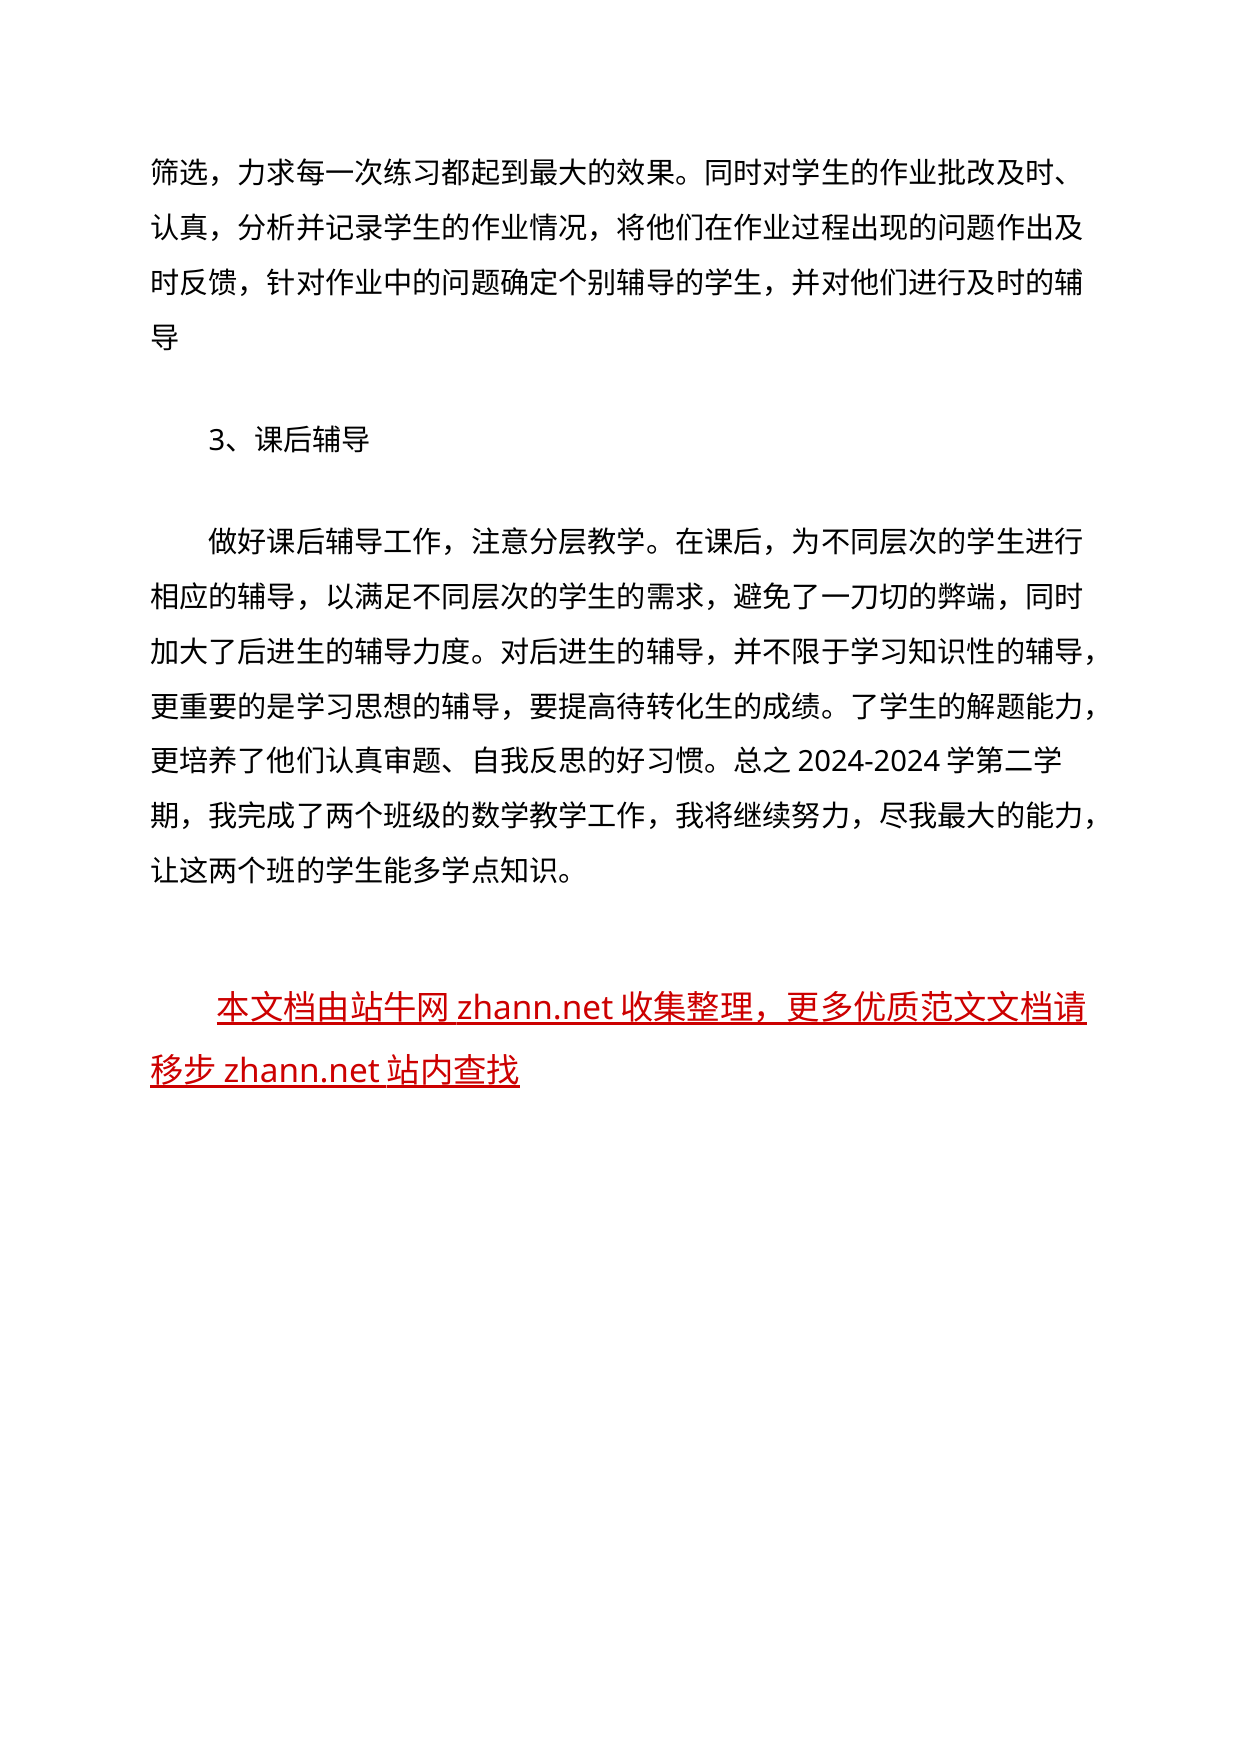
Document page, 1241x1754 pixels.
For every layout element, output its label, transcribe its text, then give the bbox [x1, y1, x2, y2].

text 3、课后辅导 [150, 416, 1090, 459]
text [150, 150, 1090, 357]
text 本文档由站牛网zhann.net收集整理，更多优质范文文档请移步zhann.net站内查找 [150, 981, 1090, 1092]
text 做好课后辅导工作，注意分层教学。在课后，为不同层次的学生进行相应的辅导，以满足不同层次的学生的需求，避免了一刀切的弊端，同时加大了后进生的辅导力度。对后进生的辅导，并不限于学习知识性的辅导，更重要的是学习思想的辅导，要提高待转化生的成绩。了学生的解题能力，更培养了他们认真审题、自我反思的好习惯。总之2024-2024学第二学期，我完成了两个班级的数学教学工作，我将继续努力，尽我最大的能力，让这两个班的学生能多学点知识。 [150, 518, 1090, 890]
